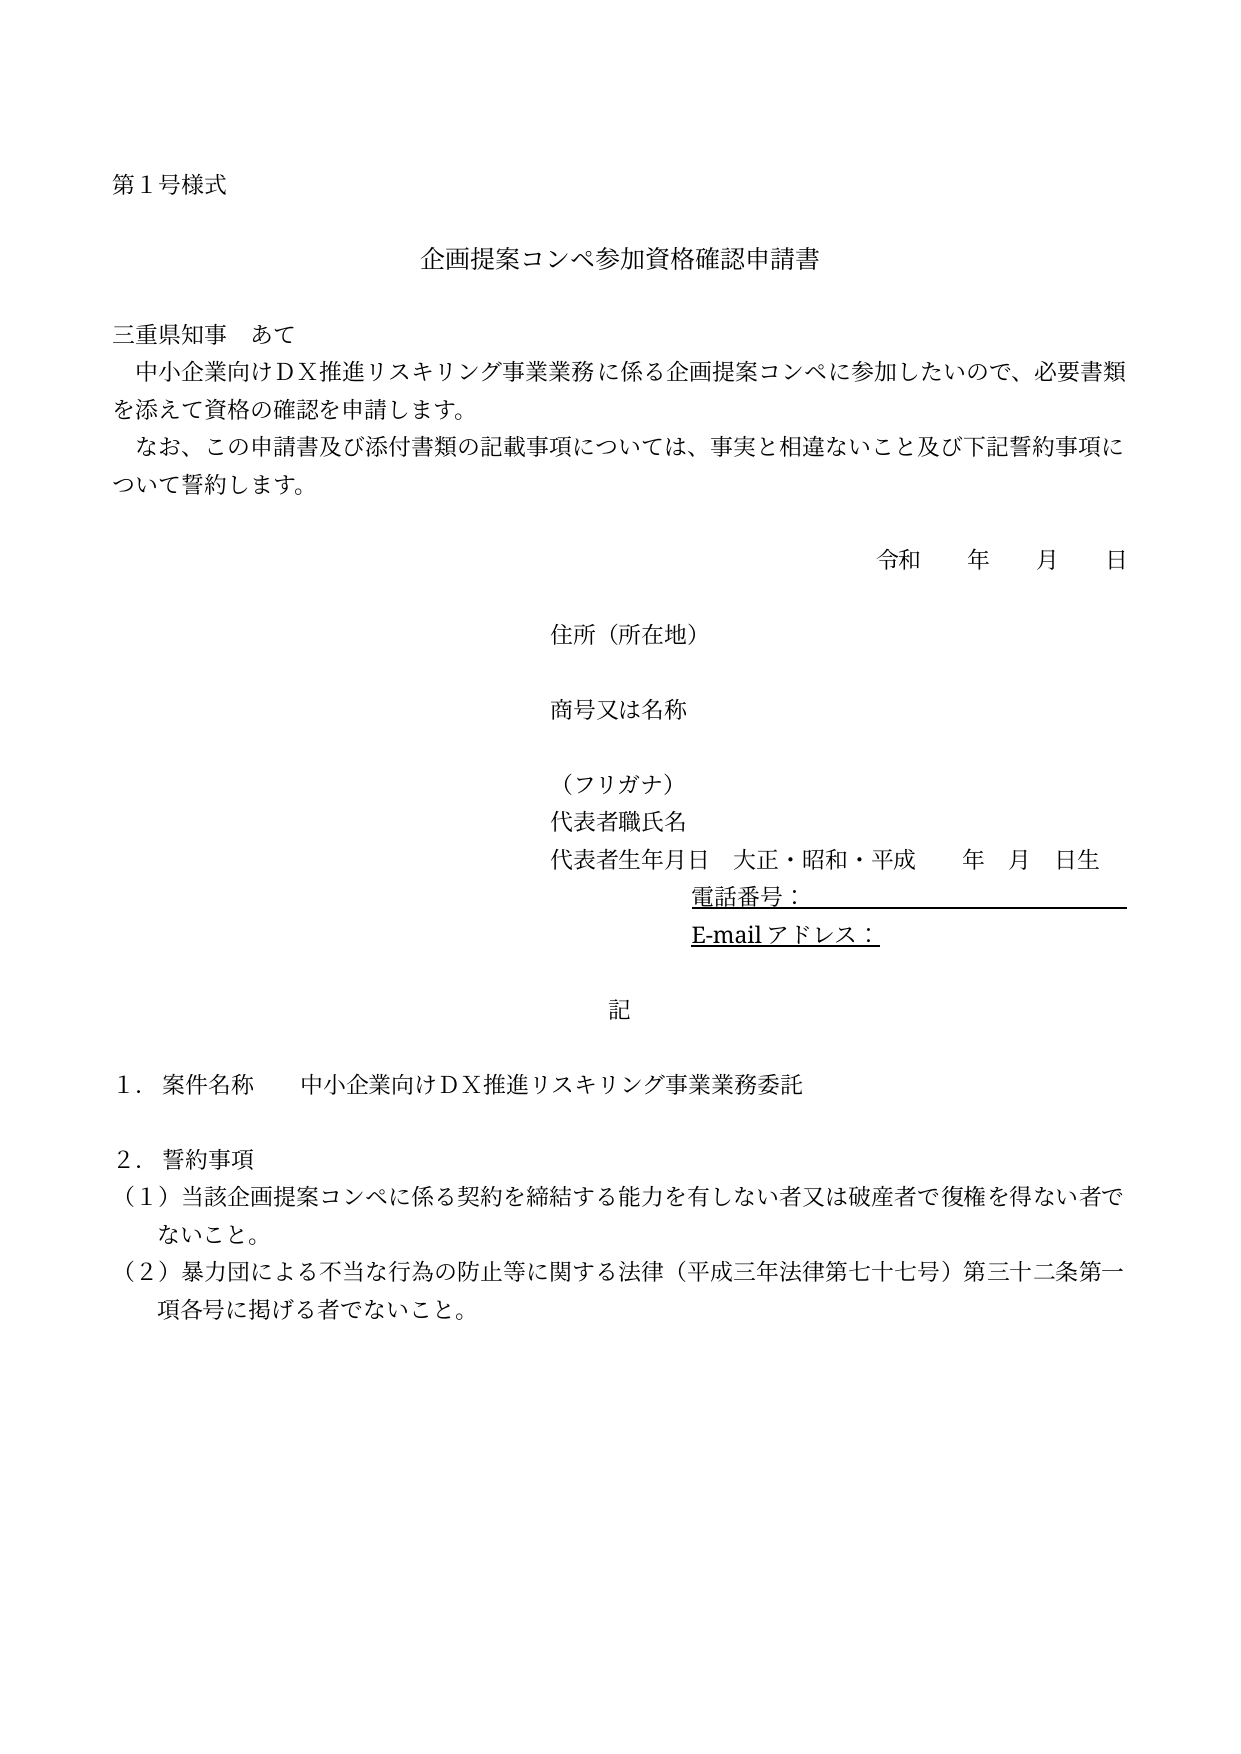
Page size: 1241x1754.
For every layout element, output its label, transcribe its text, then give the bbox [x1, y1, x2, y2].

text E-mailアドレス： [422, 914, 1128, 952]
text 三重県知事 あて [112, 314, 1128, 352]
text 商号又は名称 [462, 689, 1128, 727]
text （フリガナ） [462, 764, 1128, 802]
text 令和 年 月 日 [112, 539, 1128, 577]
text 中小企業向けＤＸ推進リスキリング事業業務に係る企画提案コンペに参加したいので、必要書類を添えて資格の確認を申請します。 [112, 352, 1128, 427]
text 電話番号： [422, 877, 1128, 914]
list 誓約事項 [112, 1139, 1128, 1177]
list 案件名称 中小企業向けＤＸ推進リスキリング事業業務委託 [112, 1064, 1128, 1102]
text 記 [112, 989, 1128, 1027]
text 企画提案コンペ参加資格確認申請書 [156, 239, 1084, 277]
text 第１号様式 [112, 164, 1128, 202]
text （１）当該企画提案コンペに係る契約を締結する能力を有しない者又は破産者で復権を得ない者でないこと。 [112, 1177, 1128, 1252]
text 代表者職氏名 [462, 802, 1036, 839]
text （２）暴力団による不当な行為の防止等に関する法律（平成三年法律第七十七号）第三十二条第一項各号に掲げる者でないこと。 [112, 1252, 1128, 1327]
text 住所（所在地） [462, 614, 1128, 652]
text 代表者生年月日 大正・昭和・平成 年 月 日生 [462, 839, 1128, 877]
text なお、この申請書及び添付書類の記載事項については、事実と相違ないこと及び下記誓約事項について誓約します。 [112, 427, 1128, 502]
